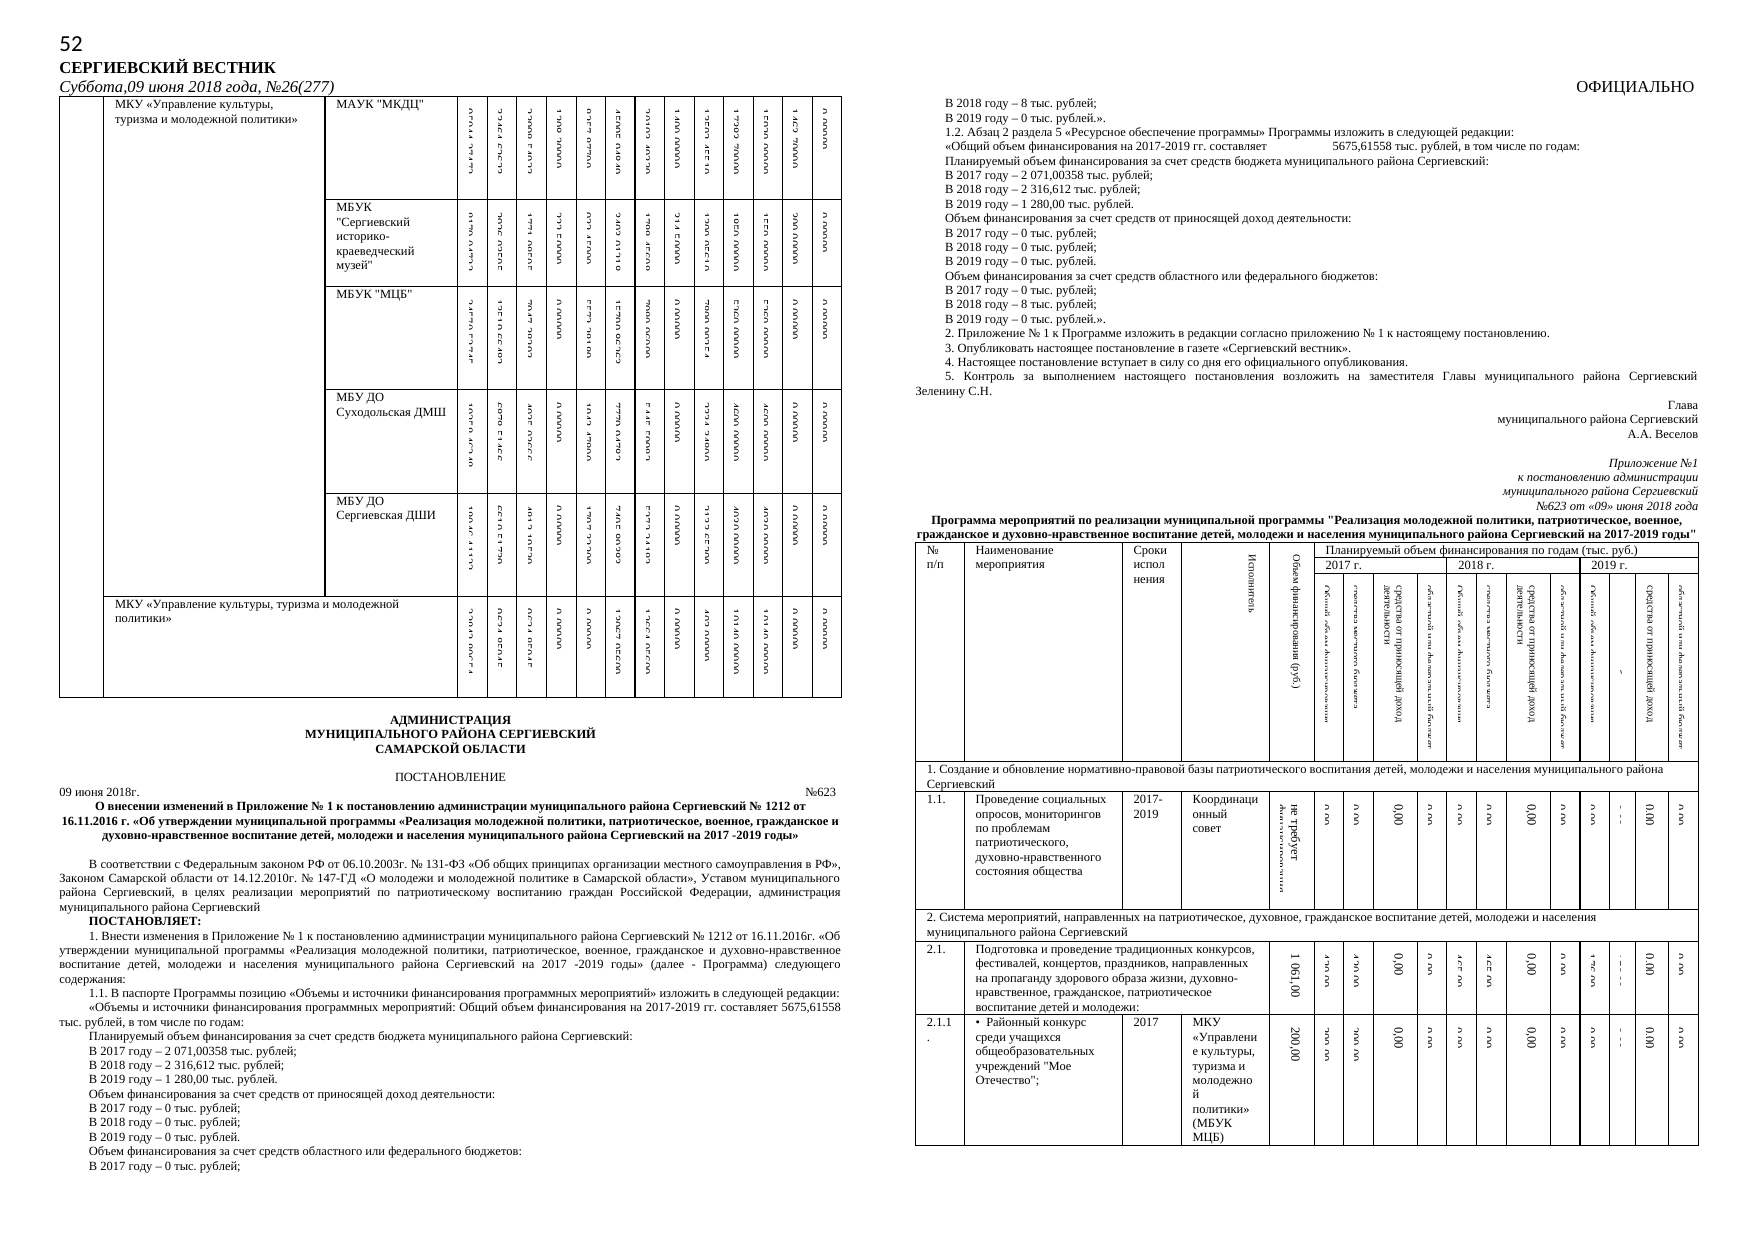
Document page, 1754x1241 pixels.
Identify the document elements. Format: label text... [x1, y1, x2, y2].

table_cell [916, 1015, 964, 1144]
text МУНИЦИПАЛЬНОГО РАЙОНА СЕРГИЕВСКИЙ [59, 727, 842, 741]
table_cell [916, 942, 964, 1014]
text А.А. Веселов [915, 427, 1698, 441]
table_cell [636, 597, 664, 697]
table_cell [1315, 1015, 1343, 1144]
text ПОСТАНОВЛЕНИЕ [59, 770, 842, 784]
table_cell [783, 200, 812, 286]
text Глава [915, 398, 1698, 412]
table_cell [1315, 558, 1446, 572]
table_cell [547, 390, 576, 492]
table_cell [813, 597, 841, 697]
text муниципального района Сергиевский [915, 484, 1698, 498]
text В 2019 году – 0 тыс. рублей. [915, 254, 1698, 268]
text 3. Опубликовать настоящее постановление в газете «Сергиевский вестник». [915, 340, 1698, 355]
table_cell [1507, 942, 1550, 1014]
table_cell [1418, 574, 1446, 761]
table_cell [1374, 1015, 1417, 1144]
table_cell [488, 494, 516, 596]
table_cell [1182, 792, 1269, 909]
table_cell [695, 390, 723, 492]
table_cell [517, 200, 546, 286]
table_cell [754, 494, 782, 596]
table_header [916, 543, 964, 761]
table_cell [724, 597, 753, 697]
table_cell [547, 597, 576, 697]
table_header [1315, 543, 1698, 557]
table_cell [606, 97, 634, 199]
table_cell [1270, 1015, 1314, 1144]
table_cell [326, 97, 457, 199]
text муниципального района Сергиевский [915, 412, 1698, 427]
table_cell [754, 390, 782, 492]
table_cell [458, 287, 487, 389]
text В 2017 году – 2 071,00358 тыс. рублей; [915, 168, 1698, 182]
text Объем финансирования за счет средств от приносящей доход деятельности: [915, 211, 1698, 225]
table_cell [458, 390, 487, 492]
text 5. Контроль за выполнением настоящего постановления возложить на заместителя Главы муниципального района Сергиевский Зеленину С.Н. [915, 369, 1698, 398]
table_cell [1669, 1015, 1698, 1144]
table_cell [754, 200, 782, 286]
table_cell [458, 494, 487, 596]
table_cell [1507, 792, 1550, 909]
text В 2019 году – 0 тыс. рублей. [59, 1129, 842, 1144]
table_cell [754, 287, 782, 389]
text 09 июня 2018г. №623 [59, 784, 842, 799]
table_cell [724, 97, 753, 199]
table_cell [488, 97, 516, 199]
text 4. Настоящее постановление вступает в силу со дня его официального опубликования. [915, 355, 1698, 369]
text О внесении изменений в Приложение № 1 к постановлению администрации муниципального района Сергиевский № 1212 от [59, 799, 842, 813]
text В 2017 году – 0 тыс. рублей; [59, 1158, 842, 1173]
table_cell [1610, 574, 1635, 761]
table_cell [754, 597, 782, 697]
text В 2019 году – 0 тыс. рублей.». [915, 110, 1698, 125]
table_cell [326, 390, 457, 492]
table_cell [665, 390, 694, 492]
text В 2018 году – 8 тыс. рублей; [915, 297, 1698, 312]
text В 2019 году – 0 тыс. рублей.». [915, 312, 1698, 326]
text В 2018 году – 0 тыс. рублей; [915, 240, 1698, 254]
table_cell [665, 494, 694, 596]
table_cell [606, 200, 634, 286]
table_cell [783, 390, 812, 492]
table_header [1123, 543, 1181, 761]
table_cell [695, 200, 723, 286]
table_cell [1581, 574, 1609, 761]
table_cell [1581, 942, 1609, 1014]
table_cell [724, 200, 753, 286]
text В 2017 году – 0 тыс. рублей; [915, 283, 1698, 297]
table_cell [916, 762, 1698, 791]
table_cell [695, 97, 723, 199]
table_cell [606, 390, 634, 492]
text 16.11.2016 г. «Об утверждении муниципальной программы «Реализация молодежной политики, патриотическое, военное, гражданское и духовно-нравственное воспитание детей, молодежи и населения муниципального района Сергиевский на 2017 -2019 годы» [59, 813, 842, 842]
text В 2019 году – 1 280,00 тыс. рублей. [915, 197, 1698, 211]
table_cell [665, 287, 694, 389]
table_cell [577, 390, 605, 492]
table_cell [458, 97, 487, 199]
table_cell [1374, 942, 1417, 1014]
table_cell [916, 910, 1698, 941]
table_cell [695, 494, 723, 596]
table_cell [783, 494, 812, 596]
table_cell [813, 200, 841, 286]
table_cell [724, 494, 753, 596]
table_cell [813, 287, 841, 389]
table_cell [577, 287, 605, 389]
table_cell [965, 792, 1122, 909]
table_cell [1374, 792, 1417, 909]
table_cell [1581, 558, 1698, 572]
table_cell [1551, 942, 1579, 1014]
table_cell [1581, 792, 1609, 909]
text В 2019 году – 1 280,00 тыс. рублей. [59, 1072, 842, 1086]
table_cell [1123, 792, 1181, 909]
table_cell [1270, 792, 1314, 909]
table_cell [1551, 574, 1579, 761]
text Планируемый объем финансирования за счет средств бюджета муниципального района Сергиевский: [915, 153, 1698, 168]
text Объем финансирования за счет средств областного или федерального бюджетов: [915, 268, 1698, 283]
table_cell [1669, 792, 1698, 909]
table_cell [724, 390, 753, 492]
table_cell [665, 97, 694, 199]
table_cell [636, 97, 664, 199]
text В 2018 году – 8 тыс. рублей; [915, 96, 1698, 110]
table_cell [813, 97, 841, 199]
text Планируемый объем финансирования за счет средств бюджета муниципального района Сергиевский: [59, 1029, 842, 1043]
text В 2017 году – 2 071,00358 тыс. рублей; [59, 1043, 842, 1058]
text 2. Приложение № 1 к Программе изложить в редакции согласно приложению № 1 к настоящему постановлению. [915, 326, 1698, 340]
text к постановлению администрации [915, 470, 1698, 484]
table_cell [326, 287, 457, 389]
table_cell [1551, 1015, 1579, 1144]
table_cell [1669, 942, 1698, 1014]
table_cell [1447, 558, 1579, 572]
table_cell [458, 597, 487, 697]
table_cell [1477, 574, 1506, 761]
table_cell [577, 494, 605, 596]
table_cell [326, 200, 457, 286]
text В 2018 году – 2 316,612 тыс. рублей; [59, 1058, 842, 1072]
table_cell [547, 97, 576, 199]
text САМАРСКОЙ ОБЛАСТИ [59, 741, 842, 756]
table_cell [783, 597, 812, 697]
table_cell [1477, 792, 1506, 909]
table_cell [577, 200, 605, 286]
text В 2017 году – 0 тыс. рублей; [59, 1101, 842, 1115]
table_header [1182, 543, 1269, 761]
text «Объемы и источники финансирования программных мероприятий: Общий объем финансирования на 2017-2019 гг. составляет 5675,61558 тыс. рублей, в том числе по годам: [59, 1000, 842, 1029]
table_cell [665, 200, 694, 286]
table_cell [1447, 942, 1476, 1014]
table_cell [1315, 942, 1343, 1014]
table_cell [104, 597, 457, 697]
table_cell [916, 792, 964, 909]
text В 2018 году – 0 тыс. рублей; [59, 1115, 842, 1129]
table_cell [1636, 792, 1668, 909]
text ПОСТАНОВЛЯЕТ: [59, 914, 842, 928]
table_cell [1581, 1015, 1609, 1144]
text В соответствии с Федеральным законом РФ от 06.10.2003г. № 131-ФЗ «Об общих принципах организации местного самоуправления в РФ», Законом Самарской области от 14.12.2010г. № 147-ГД «О молодежи и молодежной политике в Самарской области», Уставом муниципального района Сергиевский, в целях реализации мероприятий по патриотическому воспитанию граждан Российской Федерации, администрация муниципального района Сергиевский [59, 856, 842, 914]
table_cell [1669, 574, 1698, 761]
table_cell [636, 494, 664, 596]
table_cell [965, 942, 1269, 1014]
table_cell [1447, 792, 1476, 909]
text В 2017 году – 0 тыс. рублей; [915, 225, 1698, 240]
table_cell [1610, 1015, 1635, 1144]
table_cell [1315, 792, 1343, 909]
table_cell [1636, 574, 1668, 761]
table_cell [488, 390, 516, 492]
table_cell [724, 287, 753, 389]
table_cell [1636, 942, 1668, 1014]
text Программа мероприятий по реализации муниципальной программы "Реализация молодежной политики, патриотическое, военное, гражданское и духовно-нравственное воспитание детей, молодежи и населения муниципального района Сергиевский на 2017-2019 годы" [915, 513, 1698, 542]
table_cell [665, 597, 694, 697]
text 1. Внести изменения в Приложение № 1 к постановлению администрации муниципального района Сергиевский № 1212 от 16.11.2016г. «Об утверждении муниципальной программы «Реализация молодежной политики, патриотическое, военное, гражданское и духовно-нравственное воспитание детей, молодежи и населения муниципального района Сергиевский на 2017 -2019 годы» (далее - Программа) следующего содержания: [59, 928, 842, 986]
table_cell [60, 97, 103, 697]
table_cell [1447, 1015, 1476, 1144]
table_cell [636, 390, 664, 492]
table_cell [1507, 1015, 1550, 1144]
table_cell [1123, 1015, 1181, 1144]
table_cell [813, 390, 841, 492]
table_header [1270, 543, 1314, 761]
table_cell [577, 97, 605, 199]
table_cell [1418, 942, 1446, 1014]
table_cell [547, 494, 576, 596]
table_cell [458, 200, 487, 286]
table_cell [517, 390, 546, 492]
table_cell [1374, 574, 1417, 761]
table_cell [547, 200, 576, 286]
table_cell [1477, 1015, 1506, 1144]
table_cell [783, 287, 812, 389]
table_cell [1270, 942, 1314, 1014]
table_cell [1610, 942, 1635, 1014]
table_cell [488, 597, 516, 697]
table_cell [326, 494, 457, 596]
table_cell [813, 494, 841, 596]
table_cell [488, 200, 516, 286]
text Приложение №1 [915, 455, 1698, 470]
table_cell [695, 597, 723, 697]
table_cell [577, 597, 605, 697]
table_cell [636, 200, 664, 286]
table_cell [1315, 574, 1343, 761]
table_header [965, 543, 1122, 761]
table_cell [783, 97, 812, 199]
text «Общий объем финансирования на 2017-2019 гг. составляет 5675,61558 тыс. рублей, в том числе по годам: [915, 139, 1698, 153]
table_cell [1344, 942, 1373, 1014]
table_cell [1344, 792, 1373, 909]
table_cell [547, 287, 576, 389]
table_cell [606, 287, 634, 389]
text Объем финансирования за счет средств областного или федерального бюджетов: [59, 1144, 842, 1158]
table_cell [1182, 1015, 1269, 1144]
text В 2018 году – 2 316,612 тыс. рублей; [915, 182, 1698, 197]
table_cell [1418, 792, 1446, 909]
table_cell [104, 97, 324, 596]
text №623 от «09» июня 2018 года [915, 498, 1698, 513]
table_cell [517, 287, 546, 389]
text АДМИНИСТРАЦИЯ [59, 713, 842, 727]
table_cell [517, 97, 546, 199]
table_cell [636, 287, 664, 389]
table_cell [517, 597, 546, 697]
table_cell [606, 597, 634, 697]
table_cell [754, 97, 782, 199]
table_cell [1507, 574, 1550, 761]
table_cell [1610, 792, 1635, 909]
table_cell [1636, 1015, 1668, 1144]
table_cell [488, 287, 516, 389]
text 1.2. Абзац 2 раздела 5 «Ресурсное обеспечение программы» Программы изложить в следующей редакции: [915, 125, 1698, 139]
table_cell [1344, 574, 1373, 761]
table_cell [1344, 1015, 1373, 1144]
text Объем финансирования за счет средств от приносящей доход деятельности: [59, 1086, 842, 1101]
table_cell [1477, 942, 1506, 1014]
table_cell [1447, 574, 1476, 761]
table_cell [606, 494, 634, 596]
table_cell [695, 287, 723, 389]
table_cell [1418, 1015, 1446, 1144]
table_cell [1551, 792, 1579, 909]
text 1.1. В паспорте Программы позицию «Объемы и источники финансирования программных мероприятий» изложить в следующей редакции: [59, 986, 842, 1000]
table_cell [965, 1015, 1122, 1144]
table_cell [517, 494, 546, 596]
